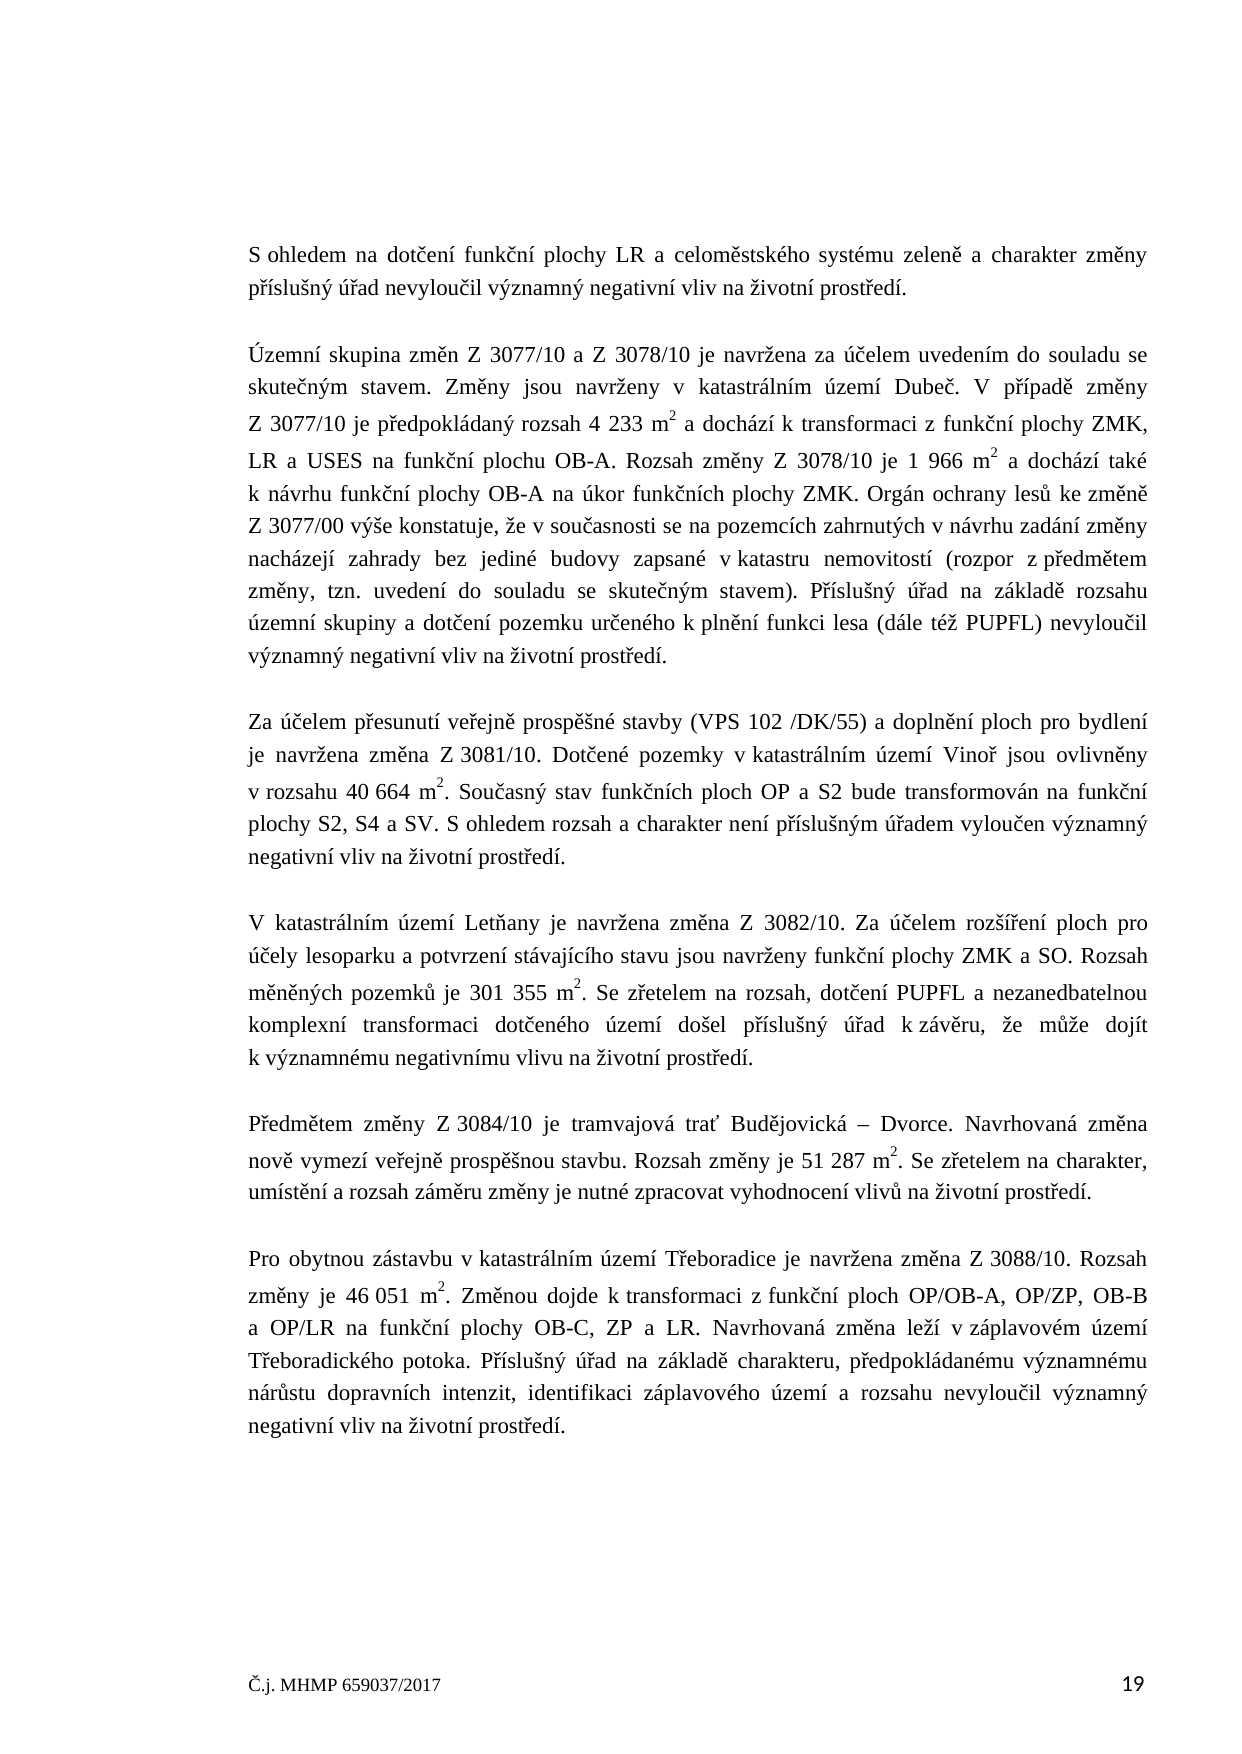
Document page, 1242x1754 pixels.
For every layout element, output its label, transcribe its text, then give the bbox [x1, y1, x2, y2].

text S ohledem na dotčení funkční plochy LR a celoměstského systému zeleně a charakter změny příslušný úřad nevyloučil významný negativní vliv na životní prostředí. [248, 241, 1147, 301]
text Za účelem přesunutí veřejně prospěšné stavby (VPS 102 /DK/55) a doplnění ploch pro bydlení je navržena změna Z 3081/10. Dotčené pozemky v katastrálním území Vinoř jsou ovlivněny v rozsahu 40 664 m2. Současný stav funkčních ploch OP a S2 bude transformován na funkční plochy S2, S4 a SV. S ohledem rozsah a charakter není příslušným úřadem vyloučen významný negativní vliv na životní prostředí. [248, 708, 1148, 869]
text Územní skupina změn Z 3077/10 a Z 3078/10 je navržena za účelem uvedením do souladu se skutečným stavem. Změny jsou navrženy v katastrálním území Dubeč. V případě změny Z 3077/10 je předpokládaný rozsah 4 233 m2 a dochází k transformaci z funkční plochy ZMK, LR a USES na funkční plochu OB-A. Rozsah změny Z 3078/10 je 1 966 m2 a dochází také k návrhu funkční plochy OB-A na úkor funkčních plochy ZMK. Orgán ochrany lesů ke změně Z 3077/00 výše konstatuje, že v současnosti se na pozemcích zahrnutých v návrhu zadání změny nacházejí zahrady bez jediné budovy zapsané v katastru nemovitostí (rozpor z předmětem změny, tzn. uvedení do souladu se skutečným stavem). Příslušný úřad na základě rozsahu územní skupiny a dotčení pozemku určeného k plnění funkci lesa (dále též PUPFL) nevyloučil významný negativní vliv na životní prostředí. [248, 341, 1148, 668]
text Pro obytnou zástavbu v katastrálním území Třeboradice je navržena změna Z 3088/10. Rozsah změny je 46 051 m2. Změnou dojde k transformaci z funkční ploch OP/OB-A, OP/ZP, OB-B a OP/LR na funkční plochy OB-C, ZP a LR. Navrhovaná změna leží v záplavovém území Třeboradického potoka. Příslušný úřad na základě charakteru, předpokládanému významnému nárůstu dopravních intenzit, identifikaci záplavového území a rozsahu nevyloučil významný negativní vliv na životní prostředí. [248, 1245, 1148, 1438]
text V katastrálním území Letňany je navržena změna Z 3082/10. Za účelem rozšíření ploch pro účely lesoparku a potvrzení stávajícího stavu jsou navrženy funkční plochy ZMK a SO. Rozsah měněných pozemků je 301 355 m2. Se zřetelem na rozsah, dotčení PUPFL a nezanedbatelnou komplexní transformaci dotčeného území došel příslušný úřad k závěru, že může dojít k významnému negativnímu vlivu na životní prostředí. [248, 909, 1148, 1070]
text Předmětem změny Z 3084/10 je tramvajová trať Budějovická – Dvorce. Navrhovaná změna nově vymezí veřejně prospěšnou stavbu. Rozsah změny je 51 287 m2. Se zřetelem na charakter, umístění a rozsah záměru změny je nutné zpracovat vyhodnocení vlivů na životní prostředí. [248, 1111, 1148, 1205]
